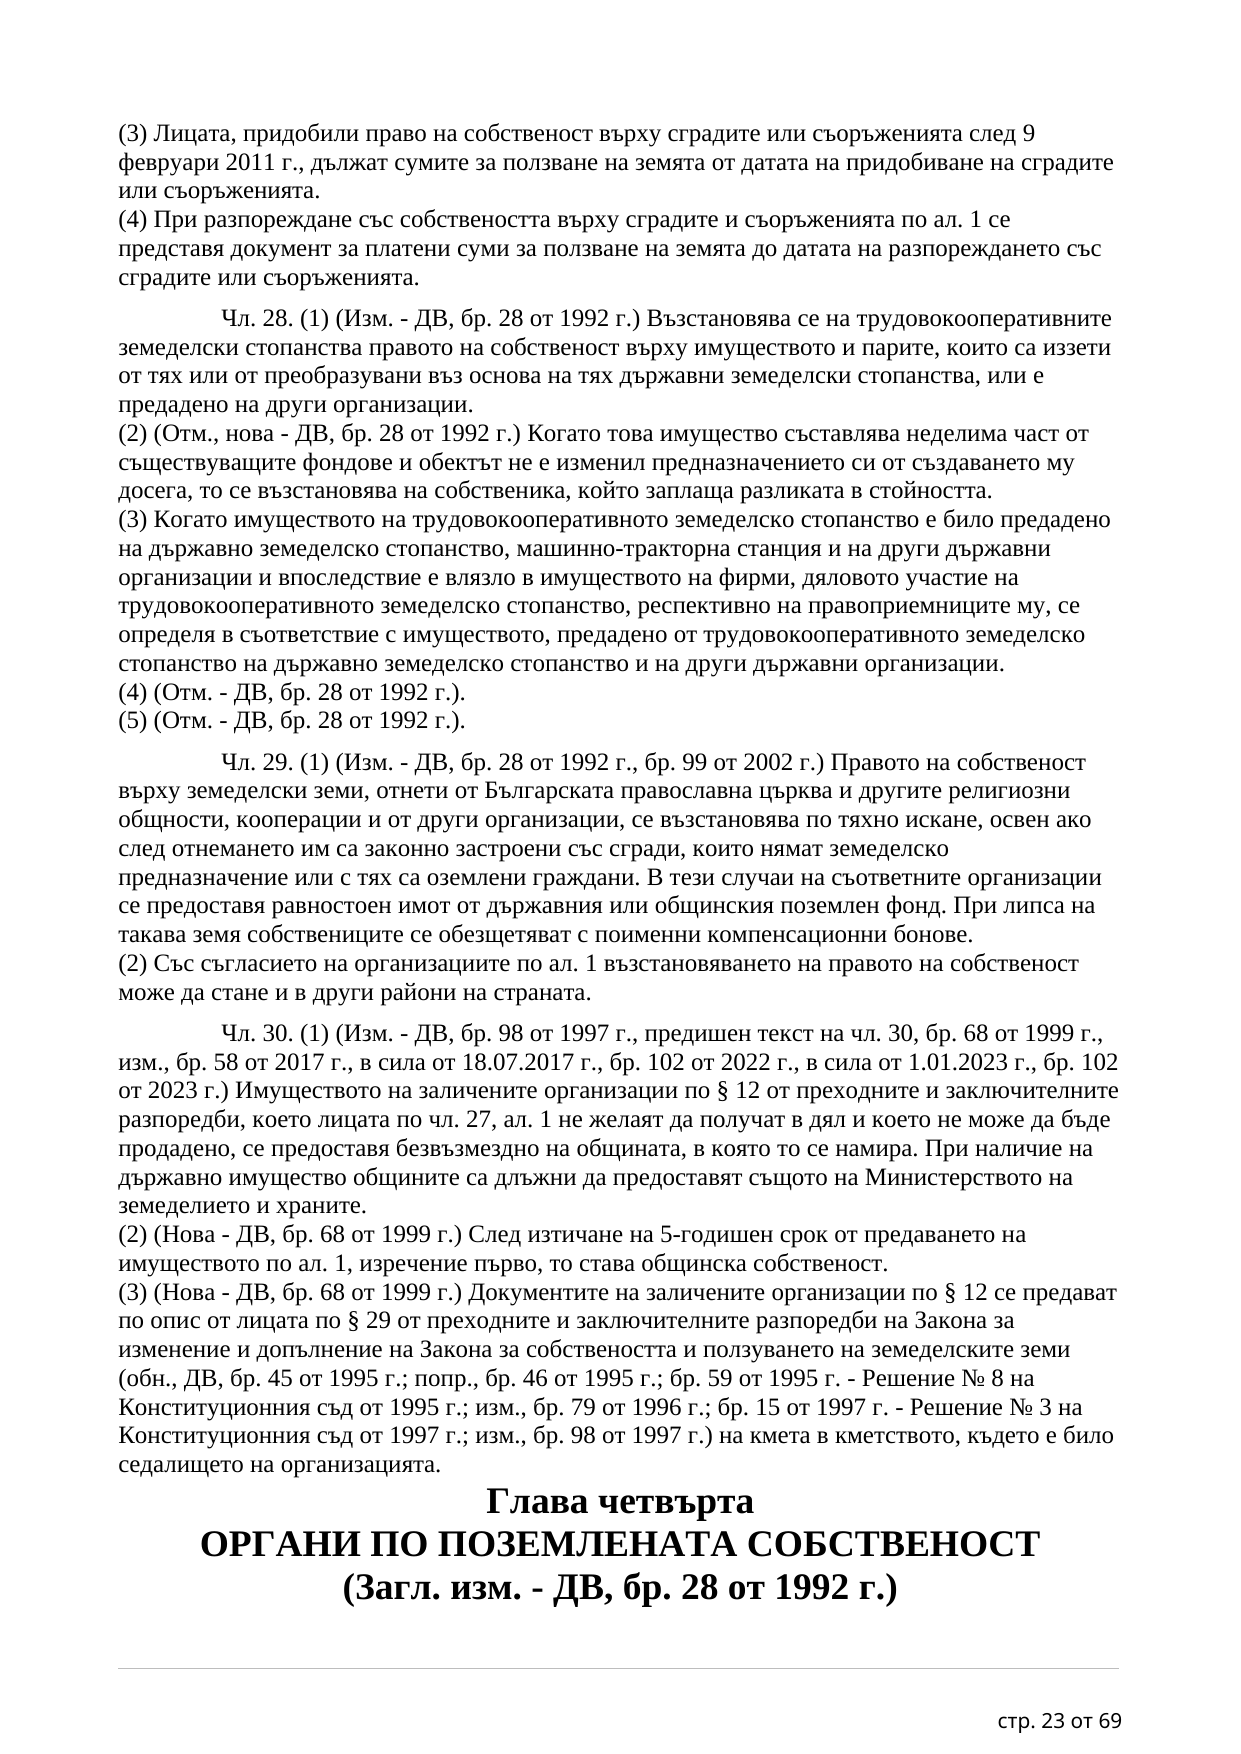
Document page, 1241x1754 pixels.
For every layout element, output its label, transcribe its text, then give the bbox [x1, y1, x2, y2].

text (3) Лицата, придобили право на собственост върху сградите или съоръженията след 9 февруари 2011 г., дължат сумите за ползване на земята от датата на придобиване на сградите или съоръженията. [118, 118, 1122, 204]
subtitle Глава четвърта ОРГАНИ ПО ПОЗЕМЛЕНАТА СОБСТВЕНОСТ (Загл. изм. - ДВ, бр. 28 от 1992 г.) [118, 1478, 1122, 1607]
text (3) Когато имуществото на трудовокооперативното земеделско стопанство е било предадено на държавно земеделско стопанство, машинно-тракторна станция и на други държавни организации и впоследствие е влязло в имуществото на фирми, дяловото участие на трудовокооперативното земеделско стопанство, респективно на правоприемниците му, се определя в съответствие с имуществото, предадено от трудовокооперативното земеделско стопанство на държавно земеделско стопанство и на други държавни организации. [118, 504, 1122, 677]
text (2) Със съгласието на организациите по ал. 1 възстановяването на правото на собственост може да стане и в други райони на страната. [118, 948, 1122, 1006]
text (5) (Отм. - ДВ, бр. 28 от 1992 г.). [118, 706, 1122, 734]
text (4) (Отм. - ДВ, бр. 28 от 1992 г.). [118, 677, 1122, 706]
text Чл. 29. (1) (Изм. - ДВ, бр. 28 от 1992 г., бр. 99 от 2002 г.) Правото на собственост върху земеделски земи, отнети от Българската православна църква и другите религиозни общности, кооперации и от други организации, се възстановява по тяхно искане, освен ако след отнемането им са законно застроени със сгради, които нямат земеделско предназначение или с тях са оземлени граждани. В тези случаи на съответните организации се предоставя равностоен имот от държавния или общинския поземлен фонд. При липса на такава земя собствениците се обезщетяват с поименни компенсационни бонове. [118, 747, 1122, 948]
text (4) При разпореждане със собствеността върху сградите и съоръженията по ал. 1 се представя документ за платени суми за ползване на земята до датата на разпореждането със сградите или съоръженията. [118, 204, 1122, 291]
text (2) (Отм., нова - ДВ, бр. 28 от 1992 г.) Когато това имущество съставлява неделима част от съществуващите фондове и обектът не е изменил предназначението си от създаването му досега, то се възстановява на собственика, който заплаща разликата в стойността. [118, 418, 1122, 504]
text (2) (Нова - ДВ, бр. 68 от 1999 г.) След изтичане на 5-годишен срок от предаването на имуществото по ал. 1, изречение първо, то става общинска собственост. [118, 1219, 1122, 1277]
text Чл. 30. (1) (Изм. - ДВ, бр. 98 от 1997 г., предишен текст на чл. 30, бр. 68 от 1999 г., изм., бр. 58 от 2017 г., в сила от 18.07.2017 г., бр. 102 от 2022 г., в сила от 1.01.2023 г., бр. 102 от 2023 г.) Имуществото на заличените организации по § 12 от преходните и заключителните разпоредби, което лицата по чл. 27, ал. 1 не желаят да получат в дял и което не може да бъде продадено, се предоставя безвъзмездно на общината, в която то се намира. При наличие на държавно имущество общините са длъжни да предоставят същото на Министерството на земеделието и храните. [118, 1018, 1122, 1219]
text Чл. 28. (1) (Изм. - ДВ, бр. 28 от 1992 г.) Възстановява се на трудовокооперативните земеделски стопанства правото на собственост върху имуществото и парите, които са иззети от тях или от преобразувани въз основа на тях държавни земеделски стопанства, или е предадено на други организации. [118, 303, 1122, 418]
text (3) (Нова - ДВ, бр. 68 от 1999 г.) Документите на заличените организации по § 12 се предават по опис от лицата по § 29 от преходните и заключителните разпоредби на Закона за изменение и допълнение на Закона за собствеността и ползуването на земеделските земи (обн., ДВ, бр. 45 от 1995 г.; попр., бр. 46 от 1995 г.; бр. 59 от 1995 г. - Решение № 8 на Конституционния съд от 1995 г.; изм., бр. 79 от 1996 г.; бр. 15 от 1997 г. - Решение № 3 на Конституционния съд от 1997 г.; изм., бр. 98 от 1997 г.) на кмета в кметството, където е било седалището на организацията. [118, 1277, 1122, 1478]
